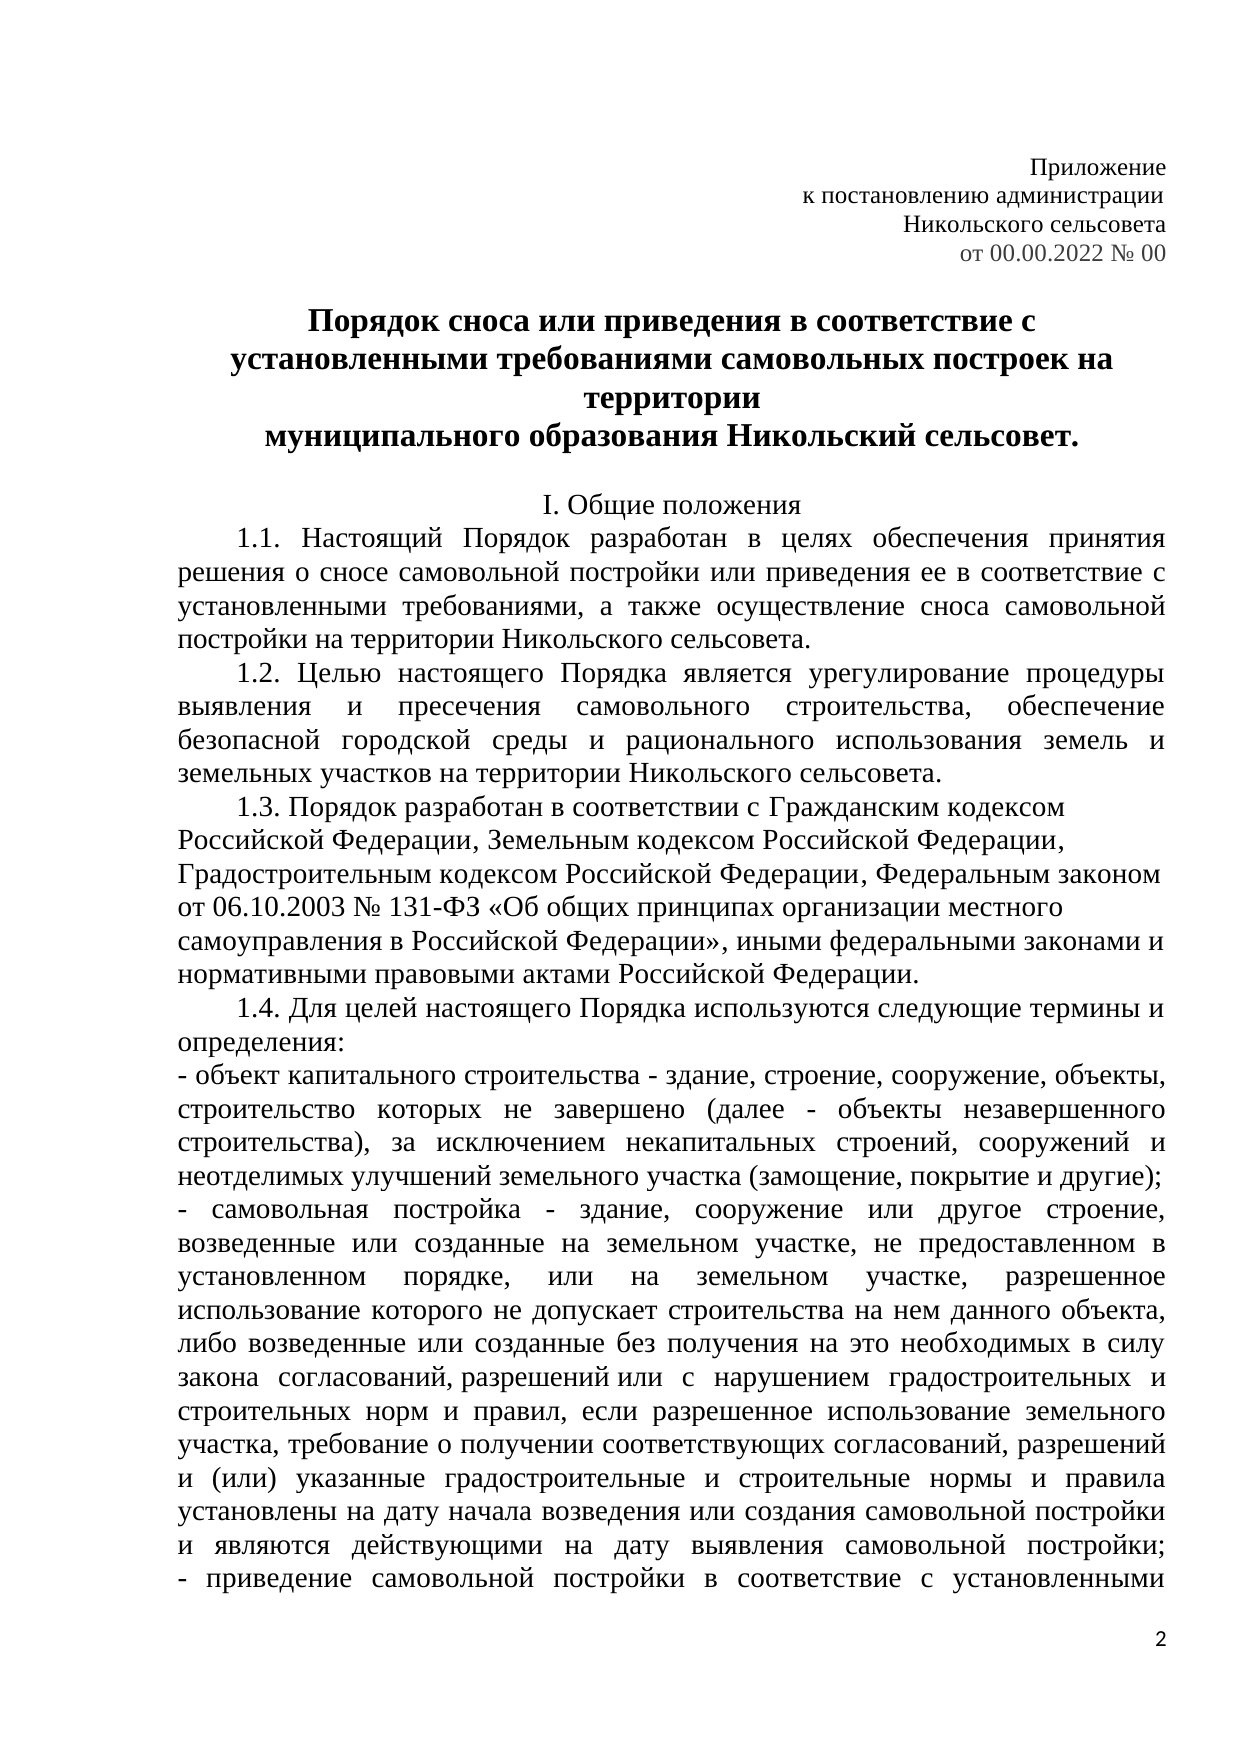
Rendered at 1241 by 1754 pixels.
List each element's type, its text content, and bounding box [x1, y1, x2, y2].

text от 00.00.2022 № 00 [177, 238, 1167, 267]
text Градостроительным кодексом Российской Федерации, Федеральным законом от 06.10.2003 № 131-ФЗ «Об общих принципах организации местного самоуправления в Российской Федерации», иными федеральными законами и нормативными правовыми актами Российской Федерации. [177, 856, 1167, 990]
text 1.2. Целью настоящего Порядка является урегулирование процедуры выявления и пресечения самовольного строительства, обеспечение безопасной городской среды и рационального использования земель и земельных участков на территории Никольского сельсовета. [177, 655, 1167, 789]
text 1.1. Настоящий Порядок разработан в целях обеспечения принятия решения о сносе самовольной постройки или приведения ее в соответствие с установленными требованиями, а также осуществление сноса самовольной постройки на территории Никольского сельсовета. [177, 521, 1167, 655]
text Приложение [177, 152, 1167, 180]
text 1.4. Для целей настоящего Порядка используются следующие термины и определения: - объект капитального строительства - здание, строение, сооружение, объекты, строительство которых не завершено (далее - объекты незавершенного строительства), за исключением некапитальных строений, сооружений и неотделимых улучшений земельного участка (замощение, покрытие и другие); [177, 990, 1167, 1091]
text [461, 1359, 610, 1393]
text муниципального образования Никольский сельсовет. [177, 415, 1167, 453]
text 1.3. Порядок разработан в соответствии с Гражданским кодексом Российской Федерации, Земельным кодексом Российской Федерации, [177, 789, 1167, 856]
text к постановлению администрации [177, 180, 1167, 209]
text Порядок сноса или приведения в соответствие с установленными требованиями самовольных построек на территории [177, 300, 1167, 415]
text I. Общие положения [177, 487, 1167, 521]
text Никольского сельсовета [177, 209, 1167, 238]
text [177, 1560, 1167, 1594]
